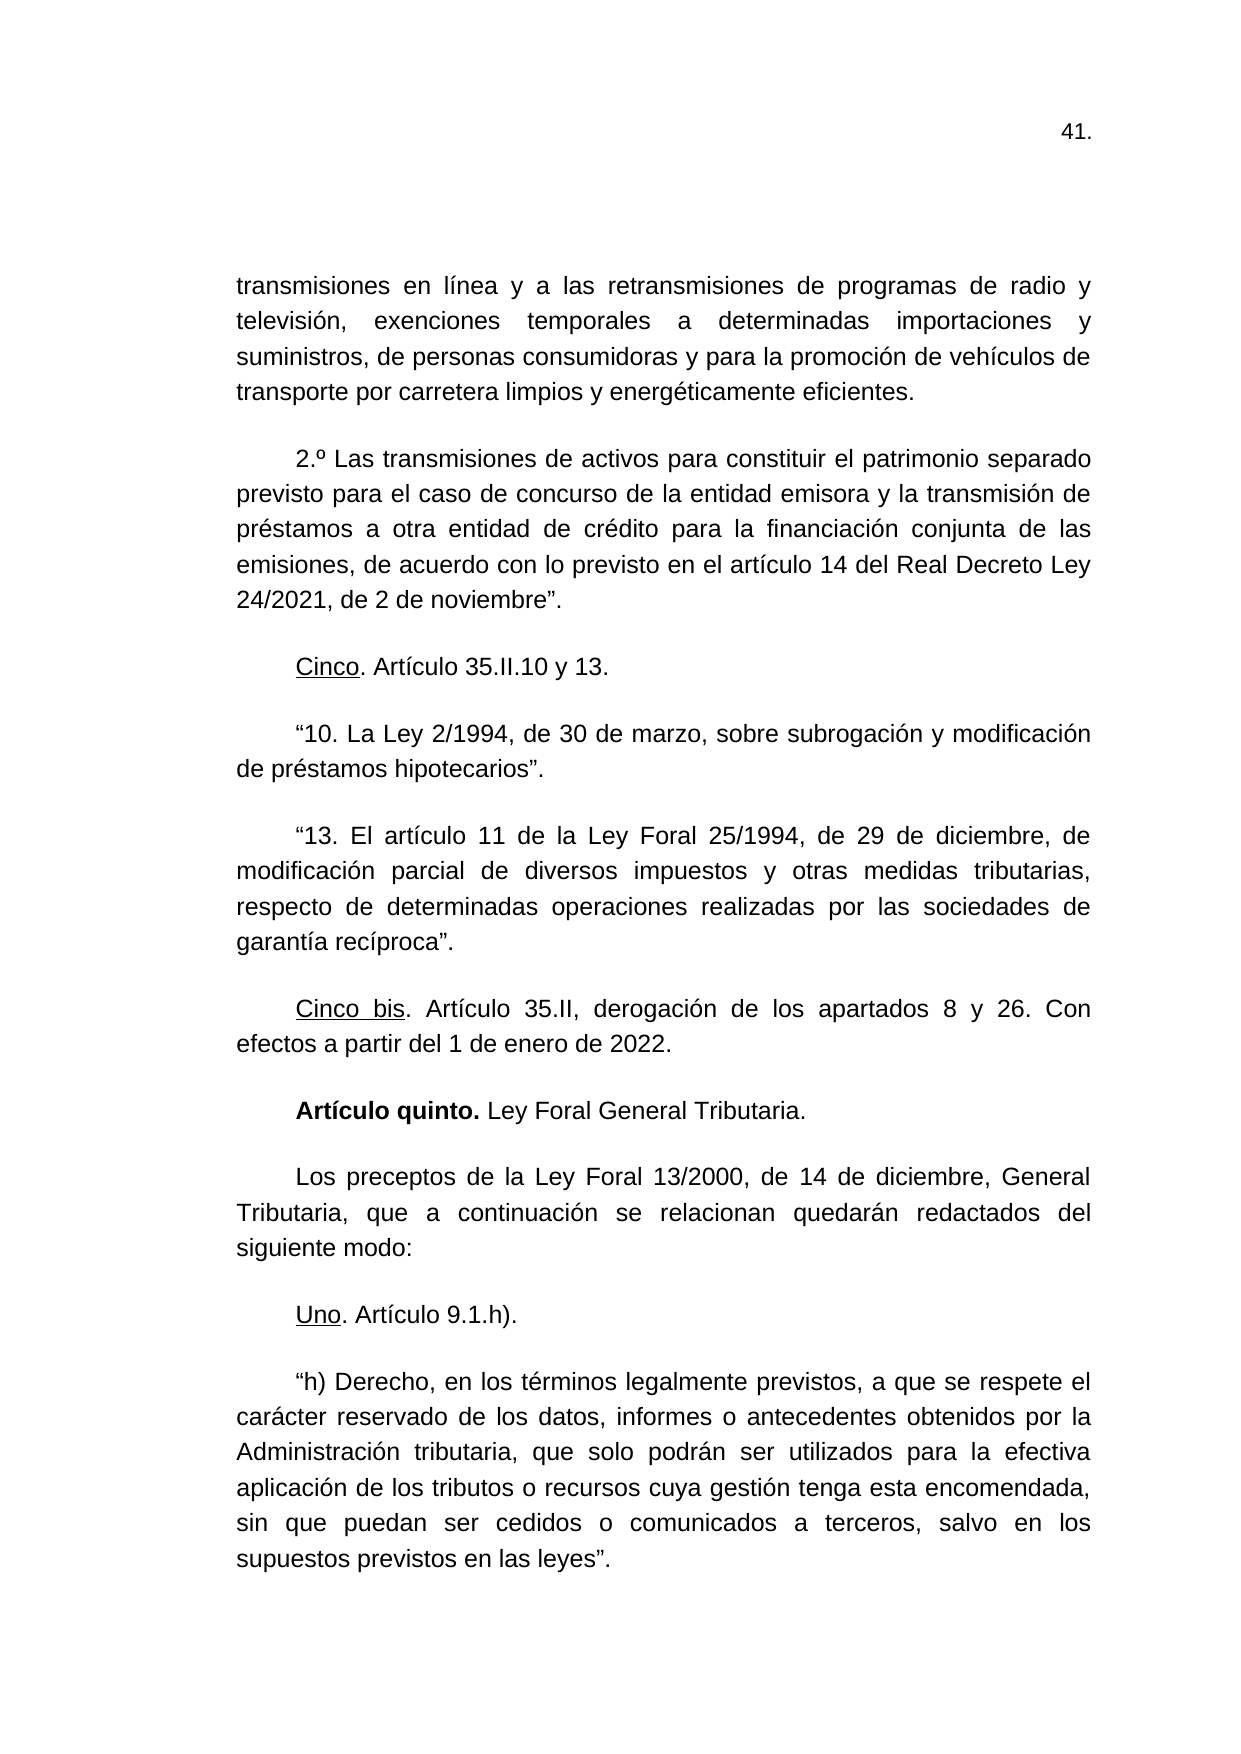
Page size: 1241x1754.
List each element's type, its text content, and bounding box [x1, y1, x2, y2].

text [236, 266, 1092, 407]
text “10. La Ley 2/1994, de 30 de marzo, sobre subrogación y modificación de préstamos hipotecarios”. [236, 714, 1092, 784]
text Uno. Artículo 9.1.h). [236, 1295, 1092, 1330]
text Los preceptos de la Ley Foral 13/2000, de 14 de diciembre, General Tributaria, que a continuación se relacionan quedarán redactados del siguiente modo: [236, 1157, 1092, 1264]
text Cinco bis. Artículo 35.II, derogación de los apartados 8 y 26. Con efectos a partir del 1 de enero de 2022. [236, 989, 1092, 1059]
text 2.º Las transmisiones de activos para constituir el patrimonio separado previsto para el caso de concurso de la entidad emisora y la transmisión de préstamos a otra entidad de crédito para la financiación conjunta de las emisiones, de acuerdo con lo previsto en el artículo 14 del Real Decreto Ley 24/2021, de 2 de noviembre”. [236, 439, 1092, 616]
text “h) Derecho, en los términos legalmente previstos, a que se respete el carácter reservado de los datos, informes o antecedentes obtenidos por la Administración tributaria, que solo podrán ser utilizados para la efectiva aplicación de los tributos o recursos cuya gestión tenga esta encomendada, sin que puedan ser cedidos o comunicados a terceros, salvo en los supuestos previstos en las leyes”. [236, 1362, 1092, 1574]
text Artículo quinto. Ley Foral General Tributaria. [236, 1091, 1092, 1126]
text Cinco. Artículo 35.II.10 y 13. [236, 647, 1092, 682]
text “13. El artículo 11 de la Ley Foral 25/1994, de 29 de diciembre, de modificación parcial de diversos impuestos y otras medidas tributarias, respecto de determinadas operaciones realizadas por las sociedades de garantía recíproca”. [236, 816, 1092, 957]
